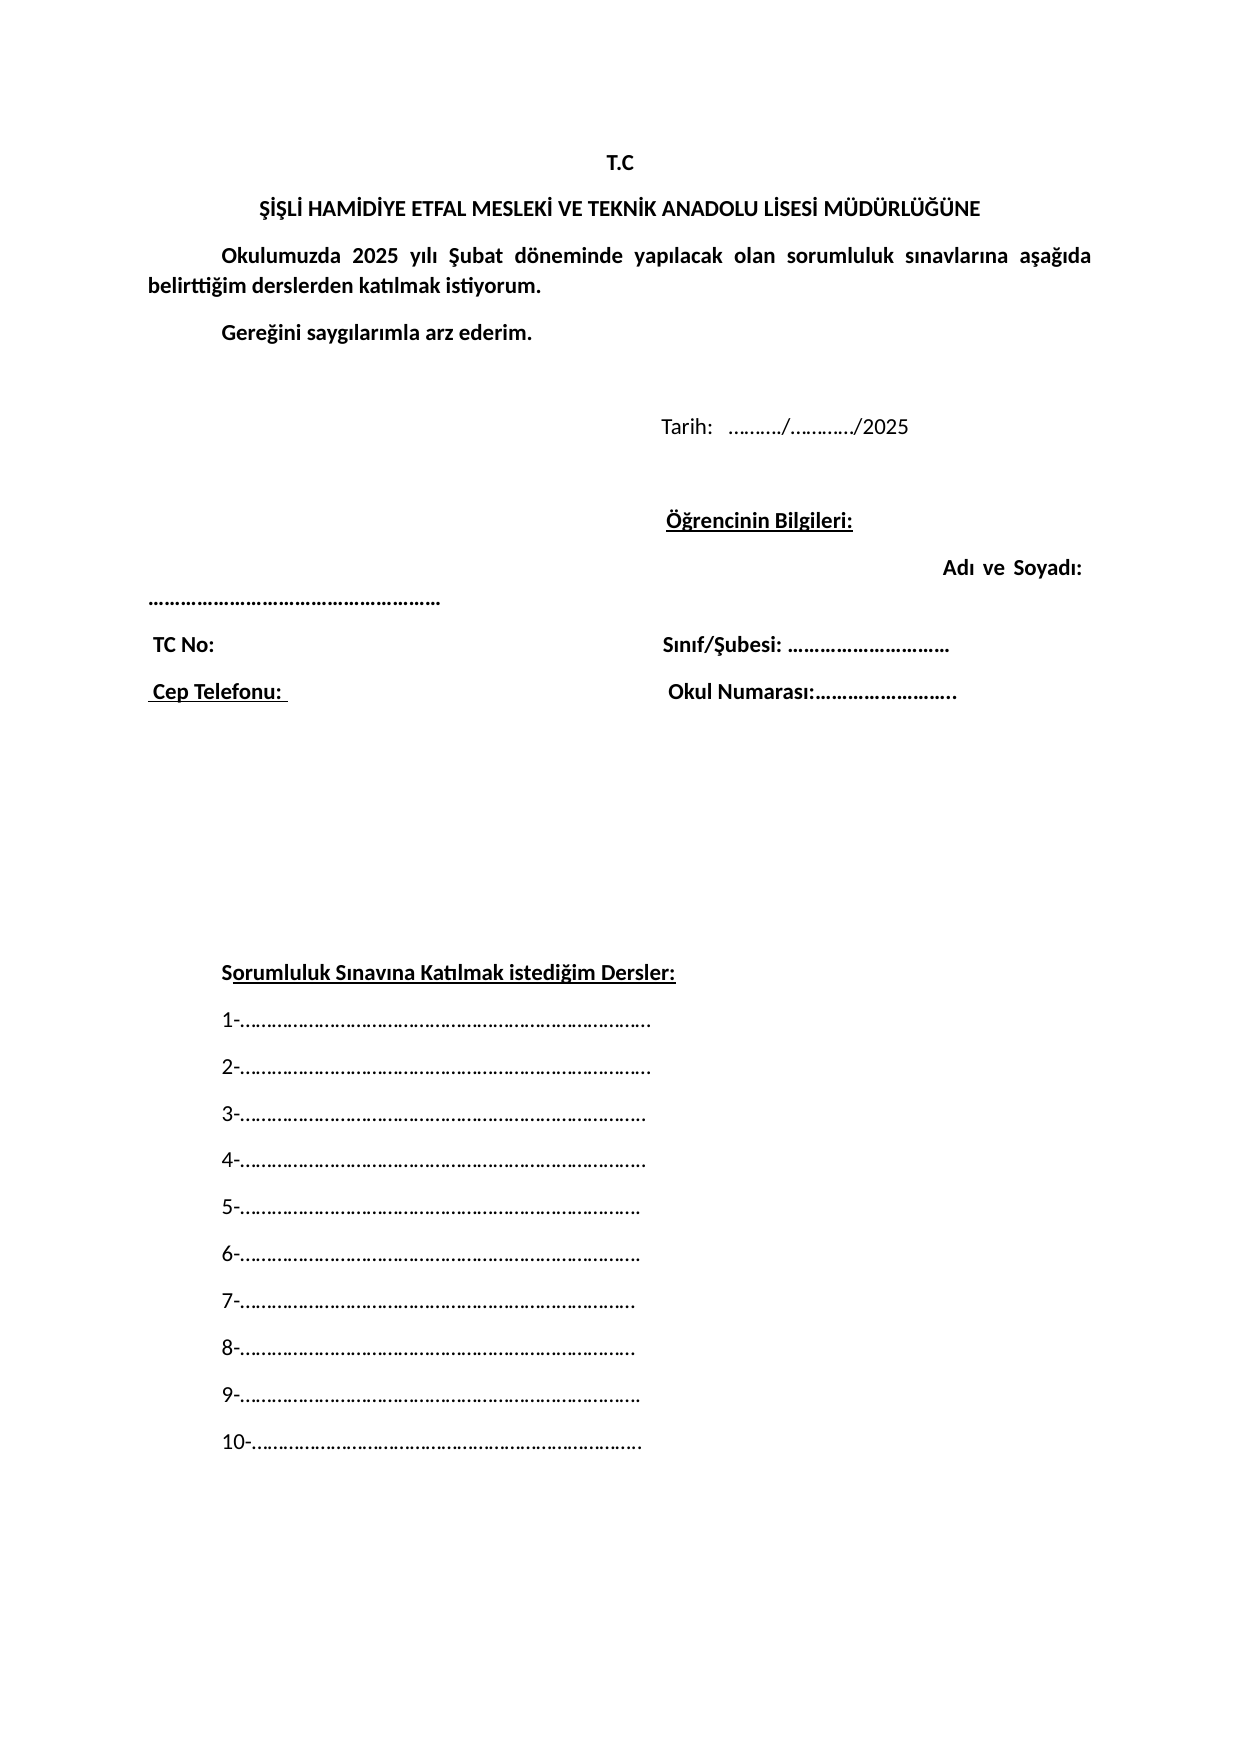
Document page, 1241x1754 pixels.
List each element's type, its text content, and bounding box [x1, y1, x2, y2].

text Tarih: ………./…………/2025 [148, 412, 1093, 440]
text ŞİŞLİ HAMİDİYE ETFAL MESLEKİ VE TEKNİK ANADOLU LİSESİ MÜDÜRLÜĞÜNE [148, 194, 1093, 222]
text Adı ve Soyadı:……………………………………………… [148, 553, 1093, 611]
text 10-……………………………………………………………….. [148, 1427, 1093, 1455]
text 8-………………………………………………………………… [148, 1333, 1093, 1361]
text 7-………………………………………………………………… [148, 1286, 1093, 1314]
text 1-…………………………………………………………………… [148, 1005, 1093, 1033]
text T.C [148, 148, 1093, 176]
text 5-…………………………………………………………………. [148, 1192, 1093, 1220]
text 3-………………………………………………………………….. [148, 1099, 1093, 1127]
text Okulumuzda 2025 yılı Şubat döneminde yapılacak olan sorumluluk sınavlarına aşağıda belirttiğim derslerden katılmak istiyorum. [148, 241, 1093, 299]
text Cep Telefonu: Okul Numarası:…………………….. [148, 677, 1093, 705]
text 9-…………………………………………………………………. [148, 1380, 1093, 1408]
text 4-………………………………………………………………….. [148, 1146, 1093, 1173]
text Öğrencinin Bilgileri: [148, 506, 1093, 534]
text 6-…………………………………………………………………. [148, 1239, 1093, 1267]
text 2-…………………………………………………………………… [148, 1052, 1093, 1080]
text Gereğini saygılarımla arz ederim. [148, 318, 1093, 346]
text TC No: Sınıf/Şubesi: ………………………… [148, 630, 1093, 658]
text Sorumluluk Sınavına Katılmak istediğim Dersler: [148, 958, 1093, 986]
